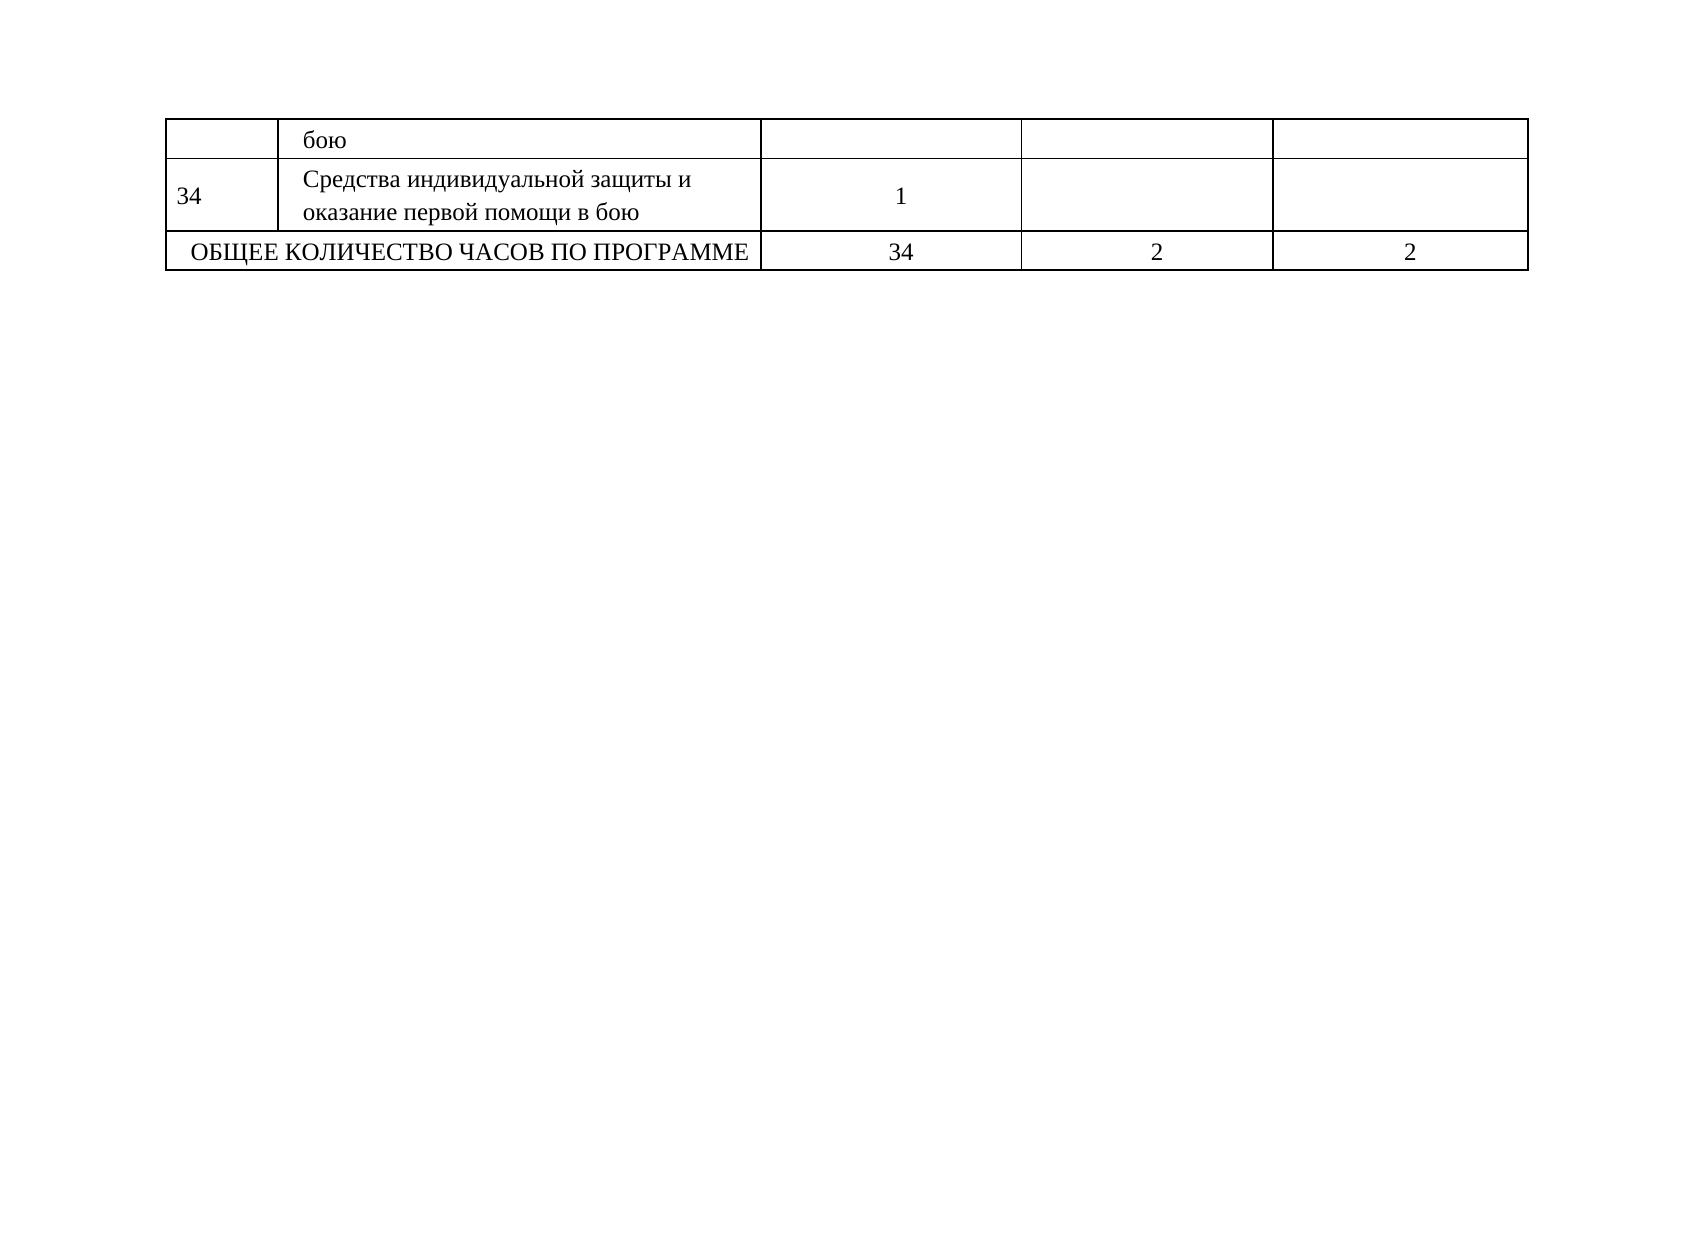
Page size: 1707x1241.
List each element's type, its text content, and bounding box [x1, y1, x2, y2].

table_cell [1274, 120, 1527, 157]
table_cell 1 [762, 120, 1021, 157]
table_cell [1022, 159, 1272, 230]
table_cell [1022, 120, 1272, 157]
table_cell Средства индивидуальной защиты и оказание первой помощи в бою [279, 159, 760, 230]
table_cell [1274, 159, 1527, 230]
table_cell 2 [1022, 232, 1272, 269]
table_cell 34 [167, 159, 277, 230]
table_cell 34 [762, 232, 1021, 269]
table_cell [279, 120, 760, 157]
table_cell ОБЩЕЕ КОЛИЧЕСТВО ЧАСОВ ПО ПРОГРАММЕ [167, 232, 760, 269]
table_cell 2 [1274, 232, 1527, 269]
table_cell 33 [167, 120, 277, 157]
table_cell 1 [762, 159, 1021, 230]
